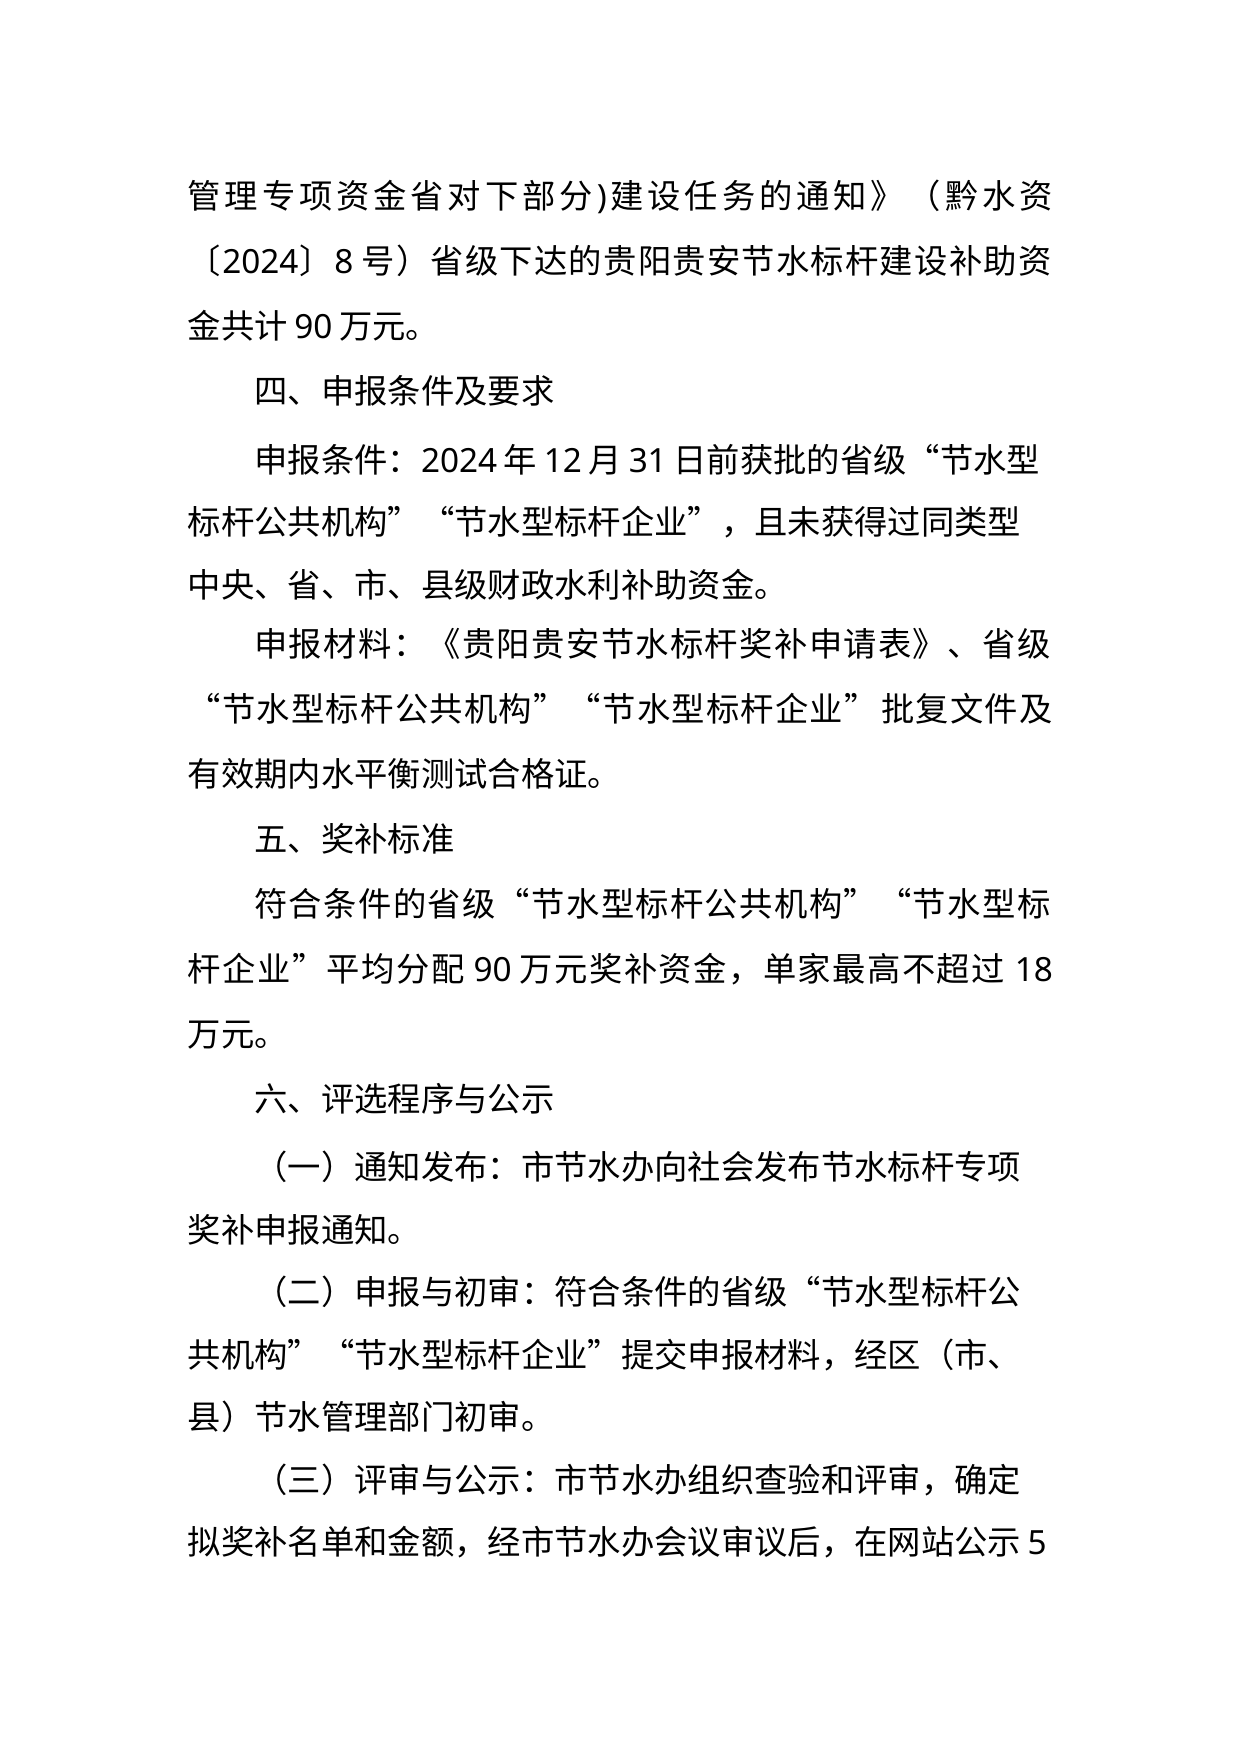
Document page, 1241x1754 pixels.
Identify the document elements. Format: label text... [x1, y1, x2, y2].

text （二）申报与初审：符合条件的省级“节水型标杆公共机构”“节水型标杆企业”提交申报材料，经区（市、县）节水管理部门初审。 [187, 1254, 1053, 1442]
text （一）通知发布：市节水办向社会发布节水标杆专项奖补申报通知。 [187, 1129, 1053, 1254]
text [187, 1442, 1053, 1567]
text 五、奖补标准 [187, 804, 1053, 869]
text 申报材料：《贵阳贵安节水标杆奖补申请表》、省级“节水型标杆公共机构”“节水型标杆企业”批复文件及有效期内水平衡测试合格证。 [187, 609, 1053, 804]
text 符合条件的省级“节水型标杆公共机构”“节水型标杆企业”平均分配90万元奖补资金，单家最高不超过18万元。 [187, 869, 1053, 1064]
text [187, 162, 1053, 357]
text 六、评选程序与公示 [187, 1064, 1053, 1129]
text 四、申报条件及要求 [187, 357, 1053, 422]
text 申报条件：2024年12月31日前获批的省级“节水型标杆公共机构”“节水型标杆企业”，且未获得过同类型中央、省、市、县级财政水利补助资金。 [187, 422, 1053, 609]
